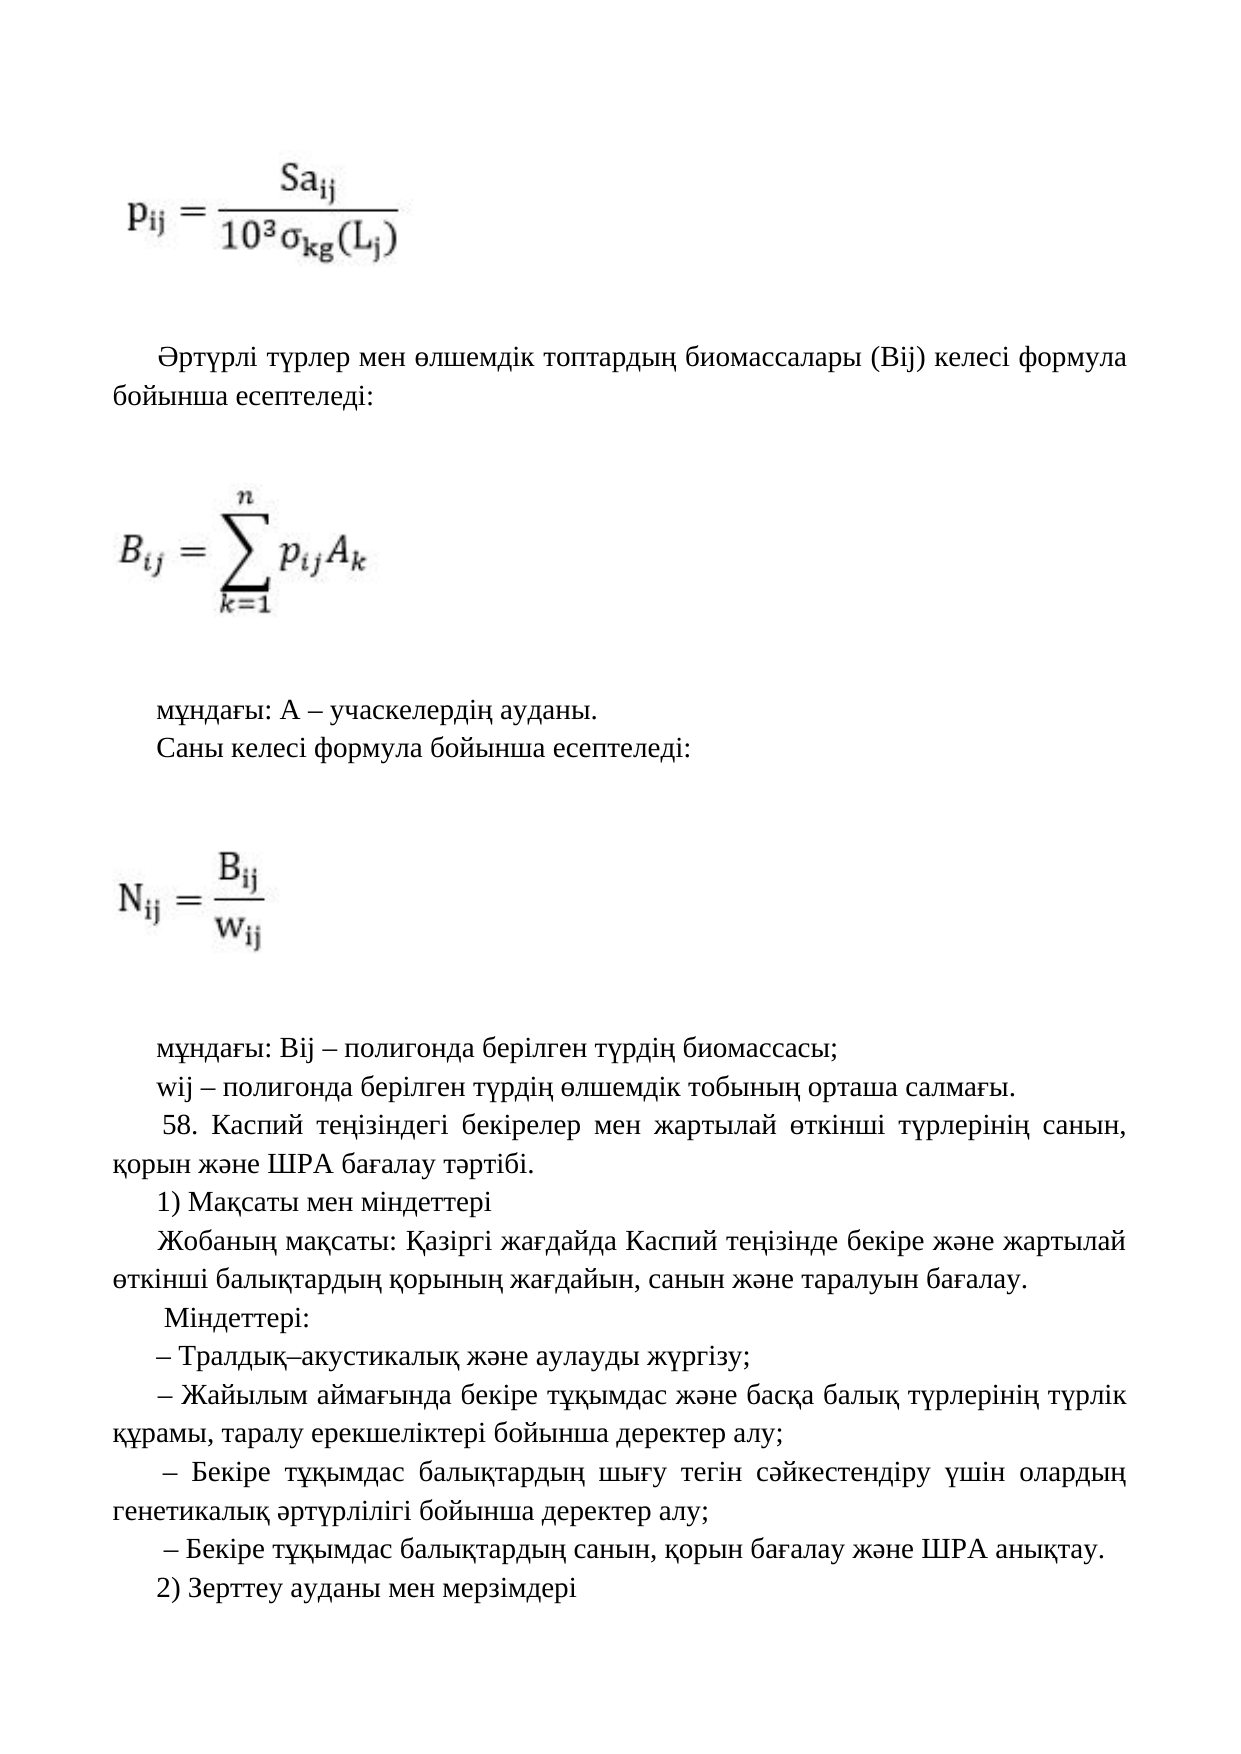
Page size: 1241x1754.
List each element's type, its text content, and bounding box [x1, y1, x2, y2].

text wij – полигонда берілген түрдің өлшемдік тобының орташа салмағы. [112, 1069, 1128, 1102]
text мұндағы: A – учаскелердің ауданы. [112, 692, 1128, 726]
text Әртүрлі түрлер мен өлшемдік топтардың биомассалары (Bij) келесі формула бойынша есептеледі: [112, 339, 1128, 411]
picture [112, 836, 286, 966]
text Жобаның мақсаты: Қазiргi жағдайда Каспий теңiзiнде бекiре және жартылай өткінші балықтардың қорының жағдайын, санын және таралуын бағалау. [112, 1223, 1128, 1295]
text – Бекіре тұқымдас балықтардың шығу тегін сәйкестендіру үшін олардың генетикалық әртүрлілігі бойынша деректер алу; [112, 1454, 1128, 1526]
text – Бекіре тұқымдас балықтардың санын, қорын бағалау және ШРА анықтау. [112, 1531, 1128, 1565]
text Міндеттері: [112, 1300, 1128, 1333]
text 1) Мақсаты мен міндеттері [112, 1184, 1128, 1218]
text мұндағы: Bij – полигонда берілген түрдің биомассасы; [112, 1030, 1128, 1064]
text Саны келесі формула бойынша есептеледі: [112, 731, 1128, 764]
text 2) Зерттеу ауданы мен мерзімдері [112, 1570, 1128, 1603]
text 58. Каспий теңізіндегі бекірелер мен жартылай өткінші түрлерінің санын, қорын және ШРА бағалау тәртібі. [112, 1107, 1128, 1179]
picture [112, 150, 428, 275]
text – Жайылым аймағында бекіре тұқымдас және басқа балық түрлерінің түрлік құрамы, таралу ерекшеліктері бойынша деректер алу; [112, 1377, 1128, 1449]
text – Тралдық–акустикалық және аулауды жүргізу; [112, 1338, 1128, 1372]
picture [112, 483, 403, 628]
